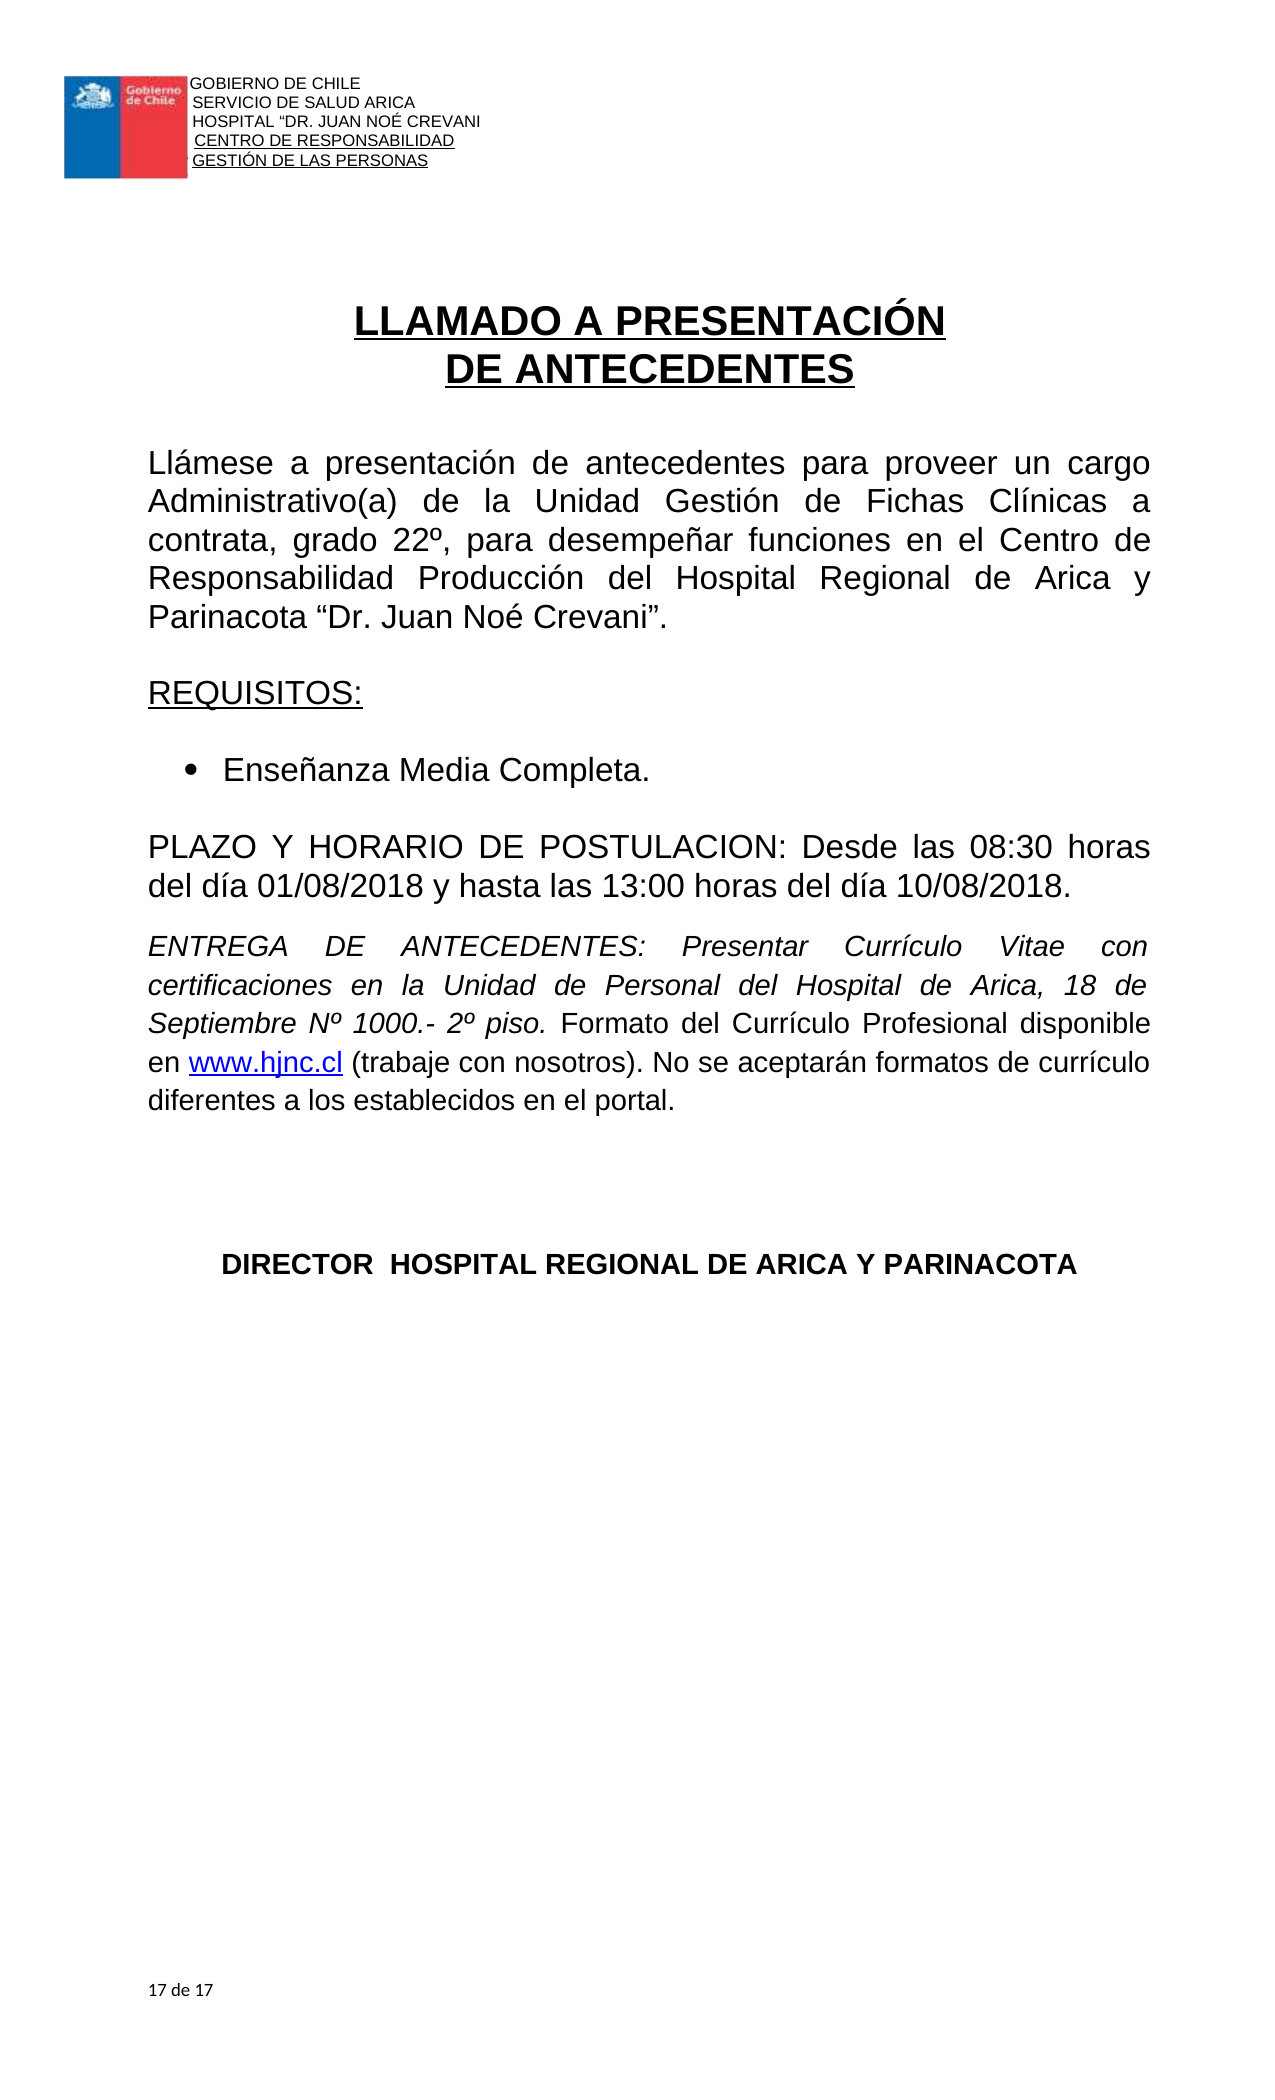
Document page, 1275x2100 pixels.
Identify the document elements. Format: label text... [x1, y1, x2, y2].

subtitle DE ANTECEDENTES [148, 344, 1152, 392]
picture [63, 75, 188, 180]
text Llámese a presentación de antecedentes para proveer un cargo Administrativo(a) de la Unidad Gestión de Fichas Clínicas a contrata, grado 22º, para desempeñar funciones en el Centro de Responsabilidad Producción del Hospital Regional de Arica y Parinacota “Dr. Juan Noé Crevani”. [148, 443, 1152, 635]
text DIRECTOR HOSPITAL REGIONAL DE ARICA Y PARINACOTA [148, 1247, 1152, 1281]
text REQUISITOS: [148, 673, 1152, 712]
subtitle ENTREGA DE ANTECEDENTES: Presentar Currículo Vitae con certificaciones en la Unidad de Personal del Hospital de Arica, 18 de Septiembre Nº 1000.- 2º piso. Formato del Currículo Profesional disponible en www.hjnc.cl (trabaje con nosotros). No se aceptarán formatos de currículo diferentes a los establecidos en el portal. [148, 929, 1152, 1117]
subtitle LLAMADO A PRESENTACIÓN [148, 296, 1152, 344]
list Enseñanza Media Completa. [185, 750, 1152, 789]
text PLAZO Y HORARIO DE POSTULACION: Desde las 08:30 horas del día 01/08/2018 y hasta las 13:00 horas del día 10/08/2018. [148, 827, 1152, 904]
